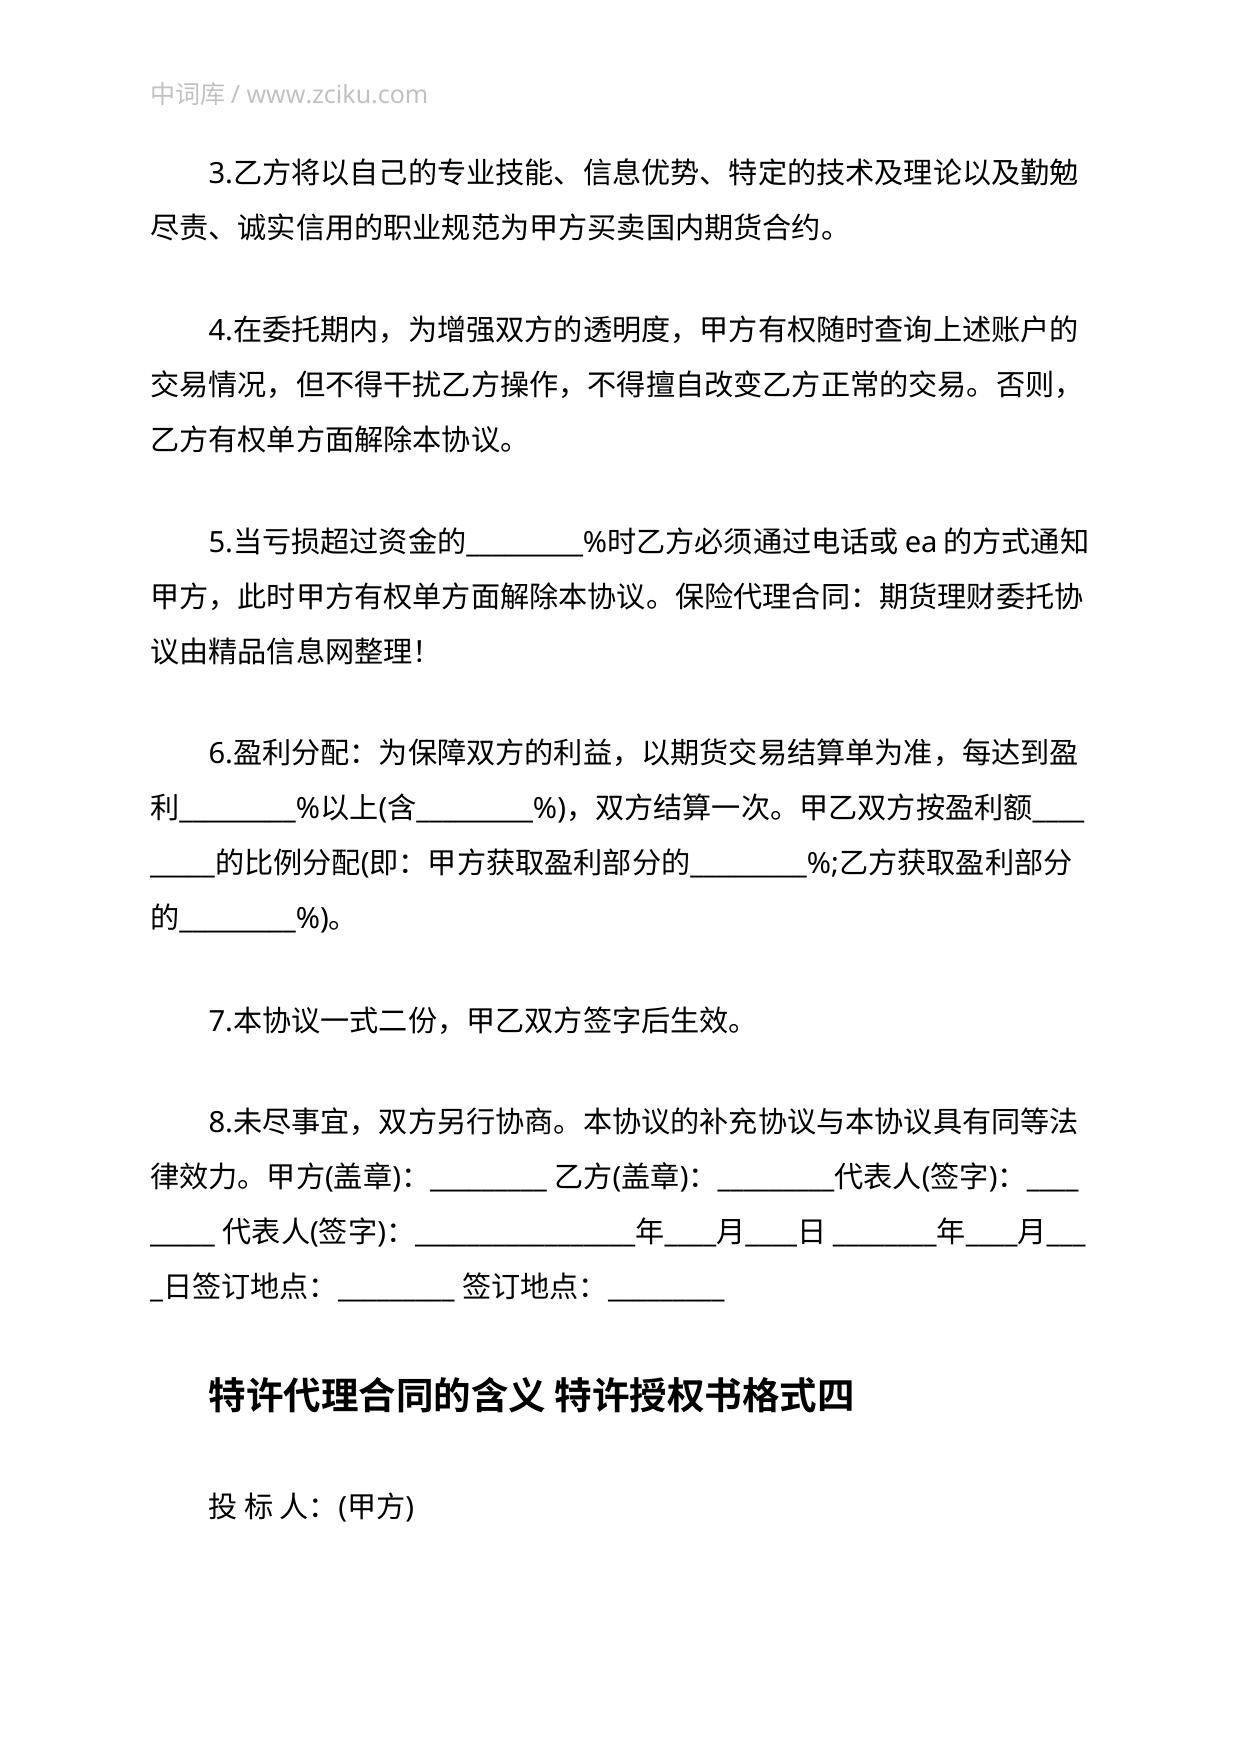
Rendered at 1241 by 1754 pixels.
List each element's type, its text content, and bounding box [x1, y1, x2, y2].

text 8.未尽事宜，双方另行协商。本协议的补充协议与本协议具有同等法律效力。甲方(盖章)：_________ 乙方(盖章)：_________代表人(签字)：_________ 代表人(签字)：_________________年____月____日 ________年____月____日签订地点：_________ 签订地点：_________ [150, 1099, 1090, 1306]
text 3.乙方将以自己的专业技能、信息优势、特定的技术及理论以及勤勉尽责、诚实信用的职业规范为甲方买卖国内期货合约。 [150, 150, 1090, 247]
text 5.当亏损超过资金的_________%时乙方必须通过电话或ea的方式通知甲方，此时甲方有权单方面解除本协议。保险代理合同：期货理财委托协议由精品信息网整理！ [150, 518, 1090, 671]
text 特许代理合同的含义 特许授权书格式四 [150, 1366, 1090, 1420]
text 4.在委托期内，为增强双方的透明度，甲方有权随时查询上述账户的交易情况，但不得干扰乙方操作，不得擅自改变乙方正常的交易。否则，乙方有权单方面解除本协议。 [150, 307, 1090, 459]
text 6.盈利分配：为保障双方的利益，以期货交易结算单为准，每达到盈利_________%以上(含_________%)，双方结算一次。甲乙双方按盈利额_________的比例分配(即：甲方获取盈利部分的_________%;乙方获取盈利部分的_________%)。 [150, 730, 1090, 937]
text 投 标 人：(甲方) [150, 1483, 1090, 1526]
text 7.本协议一式二份，甲乙双方签字后生效。 [150, 997, 1090, 1039]
